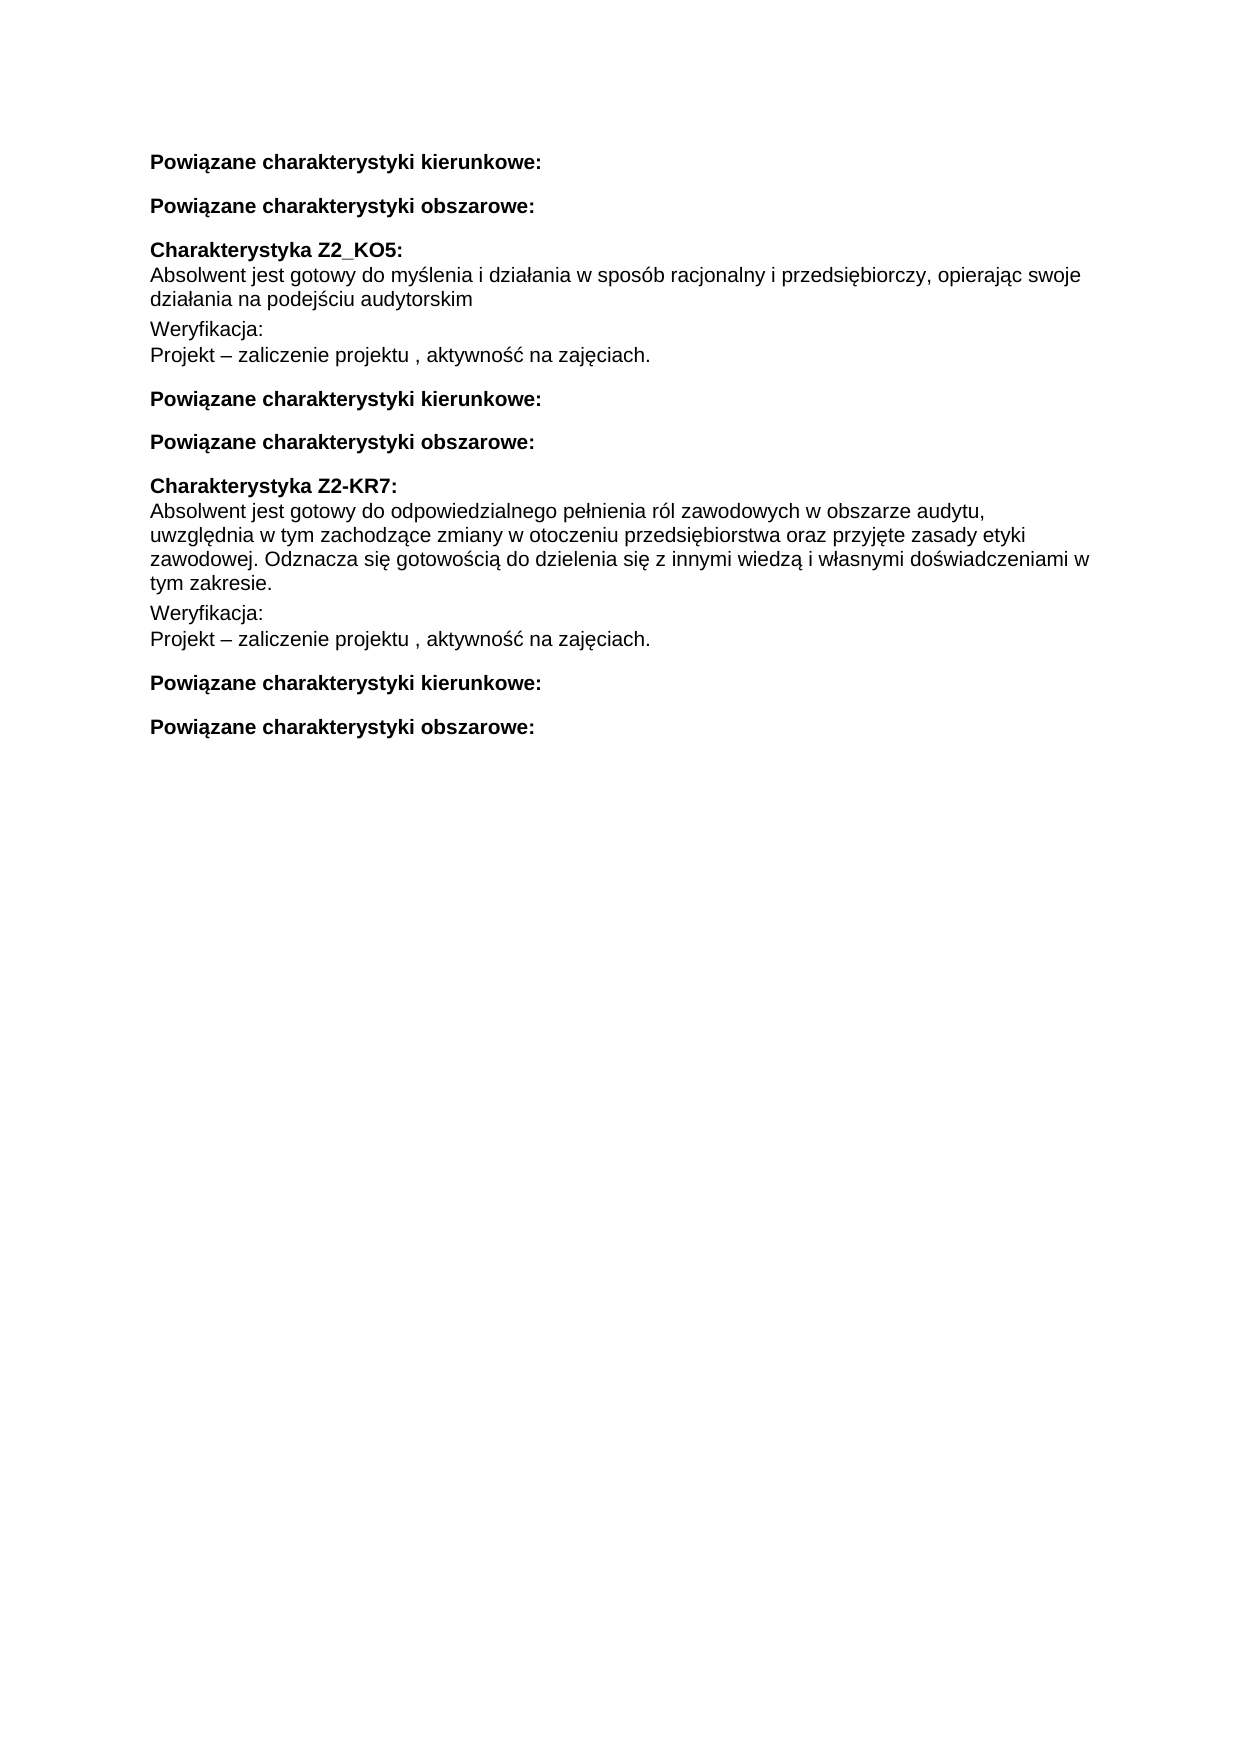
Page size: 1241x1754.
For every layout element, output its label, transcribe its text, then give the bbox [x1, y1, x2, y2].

text Powiązane charakterystyki obszarowe: [150, 430, 1090, 454]
text Powiązane charakterystyki kierunkowe: [150, 386, 1090, 410]
text Absolwent jest gotowy do myślenia i działania w sposób racjonalny i przedsiębiorczy, opierając swoje działania na podejściu audytorskim [150, 262, 1090, 310]
text Powiązane charakterystyki kierunkowe: [150, 150, 1090, 174]
text Powiązane charakterystyki obszarowe: [150, 194, 1090, 218]
text Absolwent jest gotowy do odpowiedzialnego pełnienia ról zawodowych w obszarze audytu, uwzględnia w tym zachodzące zmiany w otoczeniu przedsiębiorstwa oraz przyjęte zasady etyki zawodowej. Odznacza się gotowością do dzielenia się z innymi wiedzą i własnymi doświadczeniami w tym zakresie. [150, 499, 1090, 595]
text Charakterystyka Z2-KR7: [150, 474, 1090, 498]
text Projekt – zaliczenie projektu , aktywność na zajęciach. [150, 343, 1090, 367]
text Charakterystyka Z2_KO5: [150, 237, 1090, 261]
text Weryfikacja: [150, 601, 1090, 625]
text Powiązane charakterystyki obszarowe: [150, 714, 1090, 738]
text Weryfikacja: [150, 317, 1090, 341]
text Powiązane charakterystyki kierunkowe: [150, 671, 1090, 695]
text Projekt – zaliczenie projektu , aktywność na zajęciach. [150, 627, 1090, 651]
